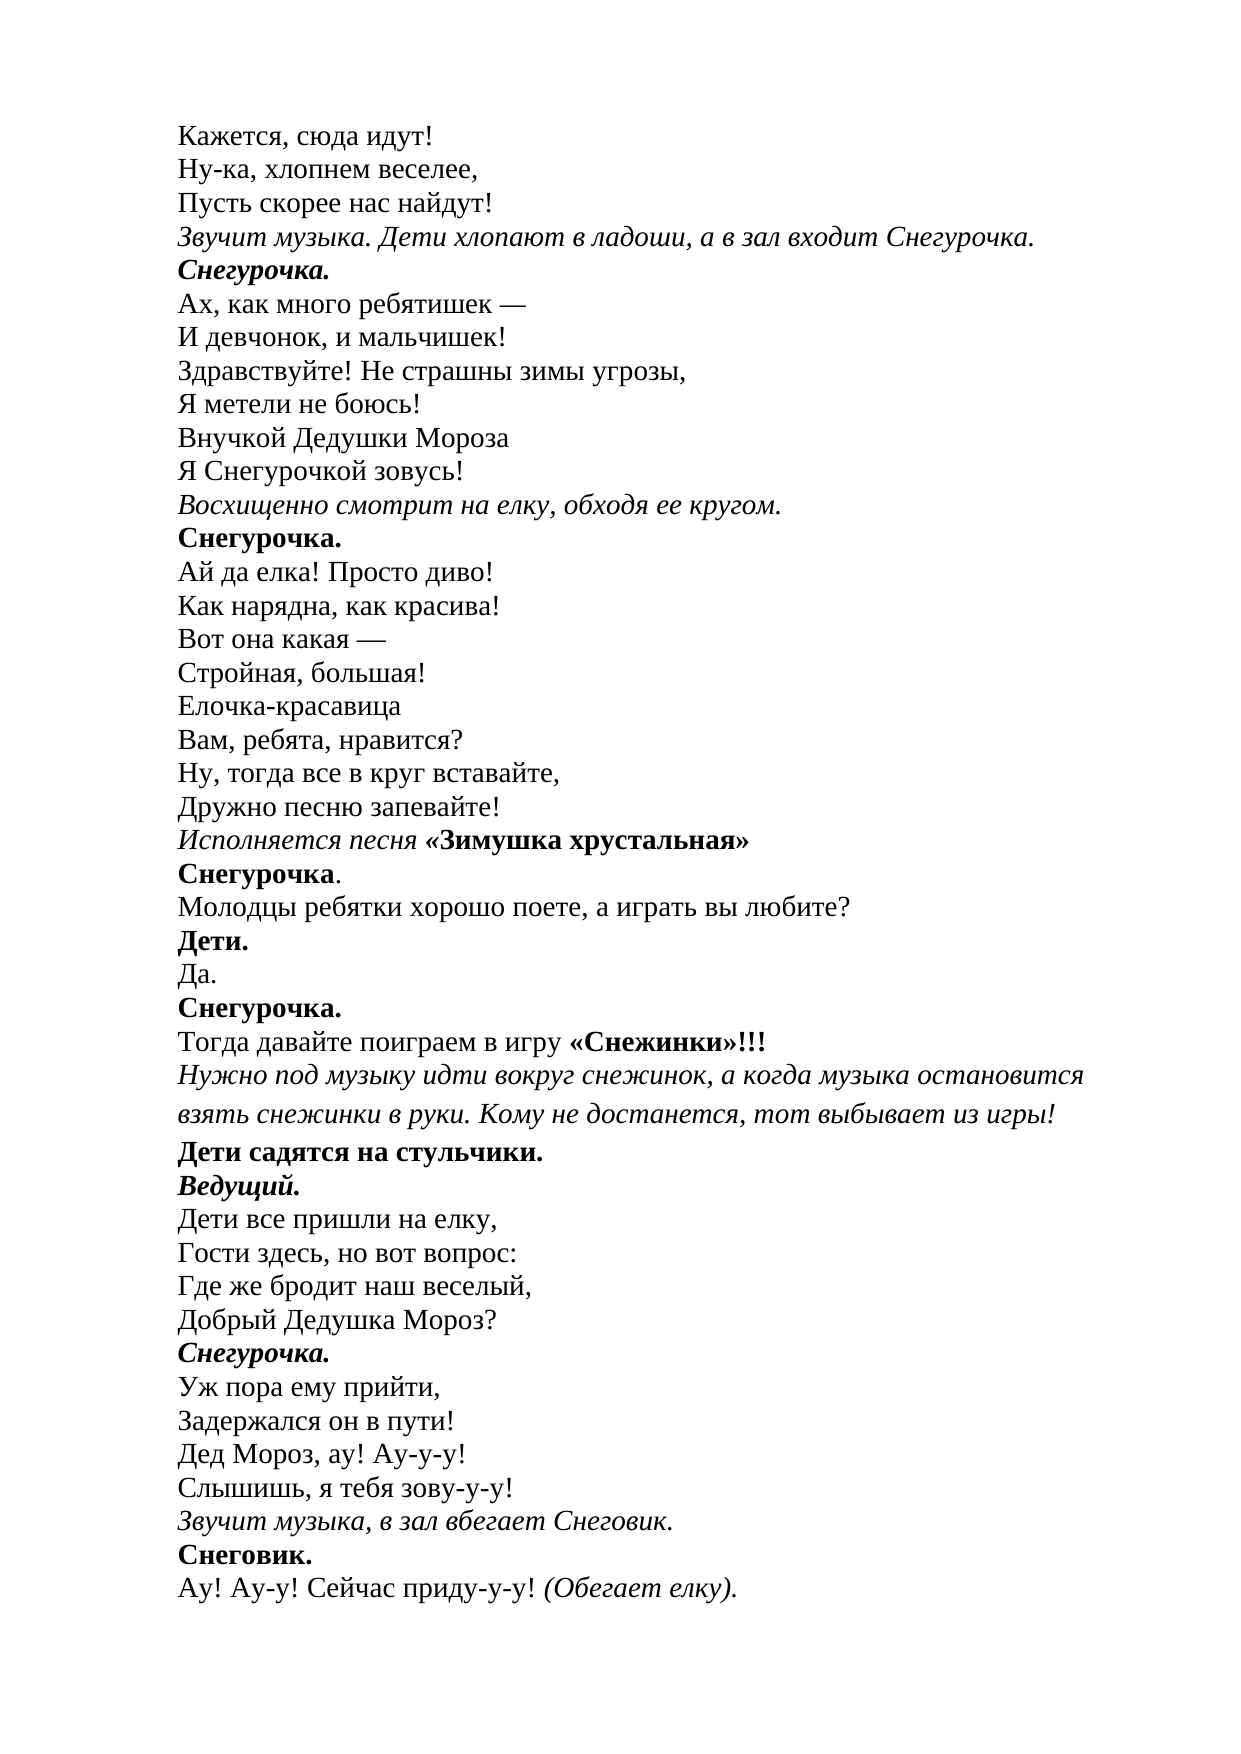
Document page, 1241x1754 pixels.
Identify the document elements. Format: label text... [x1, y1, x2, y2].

text И девчонок, и мальчишек! [177, 319, 1152, 353]
text Гости здесь, но вот вопрос: [177, 1235, 1152, 1268]
text Снегурочка. [177, 990, 1152, 1024]
text Внучкой Дедушки Мороза [177, 420, 1152, 453]
text Молодцы ребятки хорошо поете, а играть вы любите? [177, 889, 1152, 923]
text Тогда давайте поиграем в игру «Снежинки»!!! [177, 1024, 1152, 1057]
text Вот она какая — [177, 621, 1152, 655]
text Снегурочка. [177, 856, 1152, 889]
text Дети. [177, 923, 1152, 957]
text Вам, ребята, нравится? [177, 722, 1152, 755]
text Добрый Дедушка Мороз? [177, 1302, 1152, 1336]
text Пусть скорее нас найдут! [177, 185, 1152, 219]
text Восхищенно смотрит на елку, обходя ее кругом. [177, 487, 1152, 521]
text Я метели не боюсь! [177, 386, 1152, 420]
text Звучит музыка. Дети хлопают в ладоши, а в зал входит Снегурочка. [177, 219, 1152, 252]
text Снегурочка. [177, 252, 1152, 286]
text Задержался он в пути! [177, 1403, 1152, 1436]
text Где же бродит наш веселый, [177, 1268, 1152, 1302]
text Кажется, сюда идут! [177, 118, 1152, 152]
text Ах, как много ребятишек — [177, 286, 1152, 319]
text Как нарядна, как красива! [177, 588, 1152, 621]
text Снегурочка. [177, 521, 1152, 554]
text Исполняется песня «Зимушка хрустальная» [177, 822, 1152, 856]
text Нужно под музыку идти вокруг снежинок, а когда музыка остановится взять снежинки в руки. Кому не достанется, тот выбывает из игры! [177, 1057, 1152, 1129]
text Дружно песню запевайте! [177, 789, 1152, 822]
text Слышишь, я тебя зову-у-у! [177, 1470, 1152, 1503]
text Уж пора ему прийти, [177, 1369, 1152, 1403]
text Ай да елка! Просто диво! [177, 554, 1152, 588]
text Дети садятся на стульчики. [177, 1134, 1152, 1168]
text Ведущий. [177, 1168, 1152, 1201]
text Я Снегурочкой зовусь! [177, 453, 1152, 487]
text Ну-ка, хлопнем веселее, [177, 152, 1152, 185]
text Ау! Ау-у! Сейчас приду-у-у! (Обегает елку). [177, 1570, 1152, 1604]
text Елочка-красавица [177, 688, 1152, 722]
text Ну, тогда все в круг вставайте, [177, 755, 1152, 789]
text Дети все пришли на елку, [177, 1201, 1152, 1235]
text Здравствуйте! Не страшны зимы угрозы, [177, 353, 1152, 386]
text Снегурочка. [177, 1336, 1152, 1369]
text Стройная, большая! [177, 655, 1152, 688]
text Звучит музыка, в зал вбегает Снеговик. [177, 1503, 1152, 1537]
text Дед Мороз, ау! Ау-у-у! [177, 1436, 1152, 1470]
text Да. [177, 957, 1152, 990]
text Снеговик. [177, 1537, 1152, 1570]
